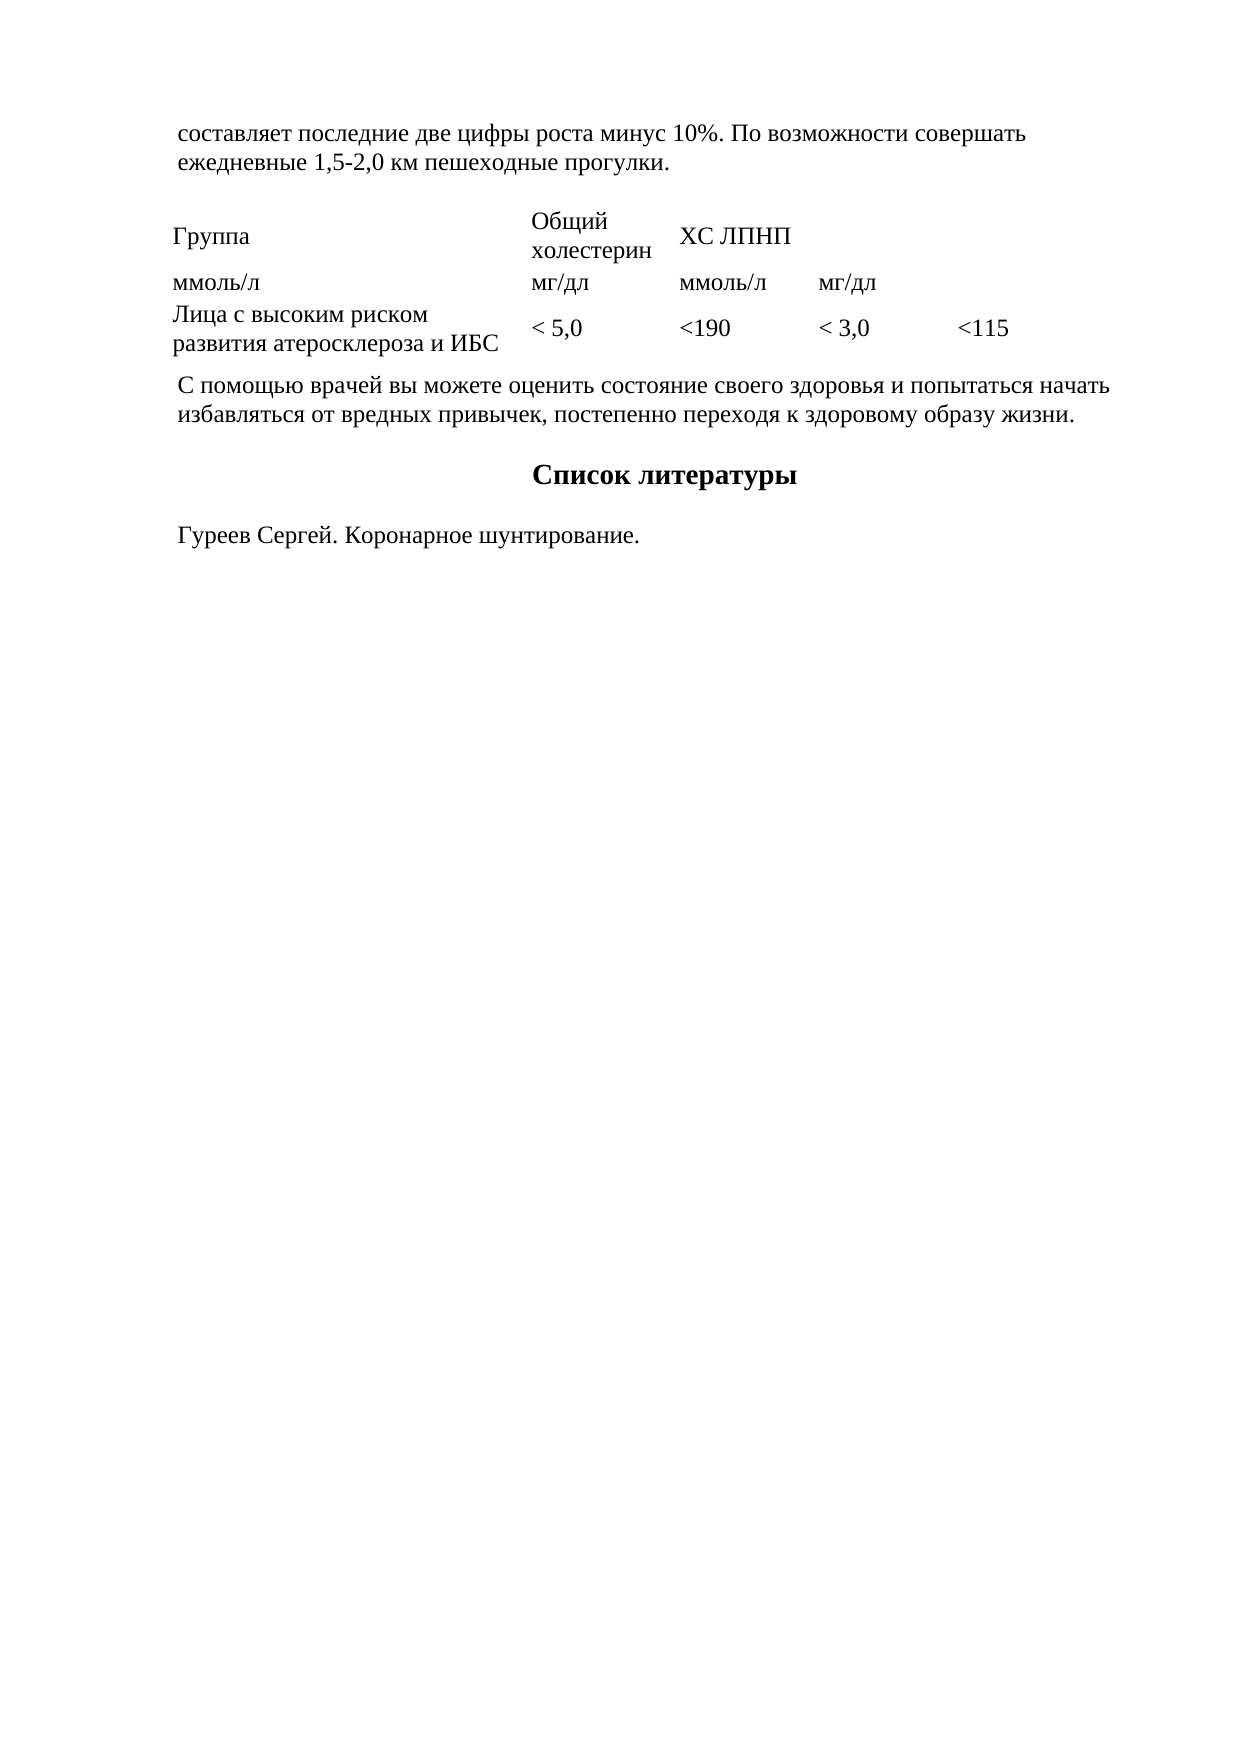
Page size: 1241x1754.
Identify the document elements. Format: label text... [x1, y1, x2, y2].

table_cell мг/дл [817, 265, 956, 297]
table_cell ммоль/л [171, 265, 529, 297]
table_cell < 5,0 [529, 297, 678, 358]
table_cell < 3,0 [817, 297, 956, 358]
table_header ХС ЛПНП [678, 205, 817, 265]
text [177, 118, 1152, 176]
table_cell <115 [956, 297, 1097, 358]
table_cell <190 [678, 297, 817, 358]
table_cell мг/дл [529, 265, 678, 297]
table_cell Лица с высоким риском развития атеросклероза и ИБС [171, 297, 529, 358]
text Гуреев Сергей. Коронарное шунтирование. [177, 520, 1152, 548]
table_cell ммоль/л [678, 265, 817, 297]
table_header Группа [171, 205, 529, 265]
text С помощью врачей вы можете оценить состояние своего здоровья и попытаться начать избавляться от вредных привычек, постепенно переходя к здоровому образу жизни. [177, 370, 1152, 428]
table_header Общий холестерин [529, 205, 678, 265]
text Список литературы [177, 457, 1152, 491]
